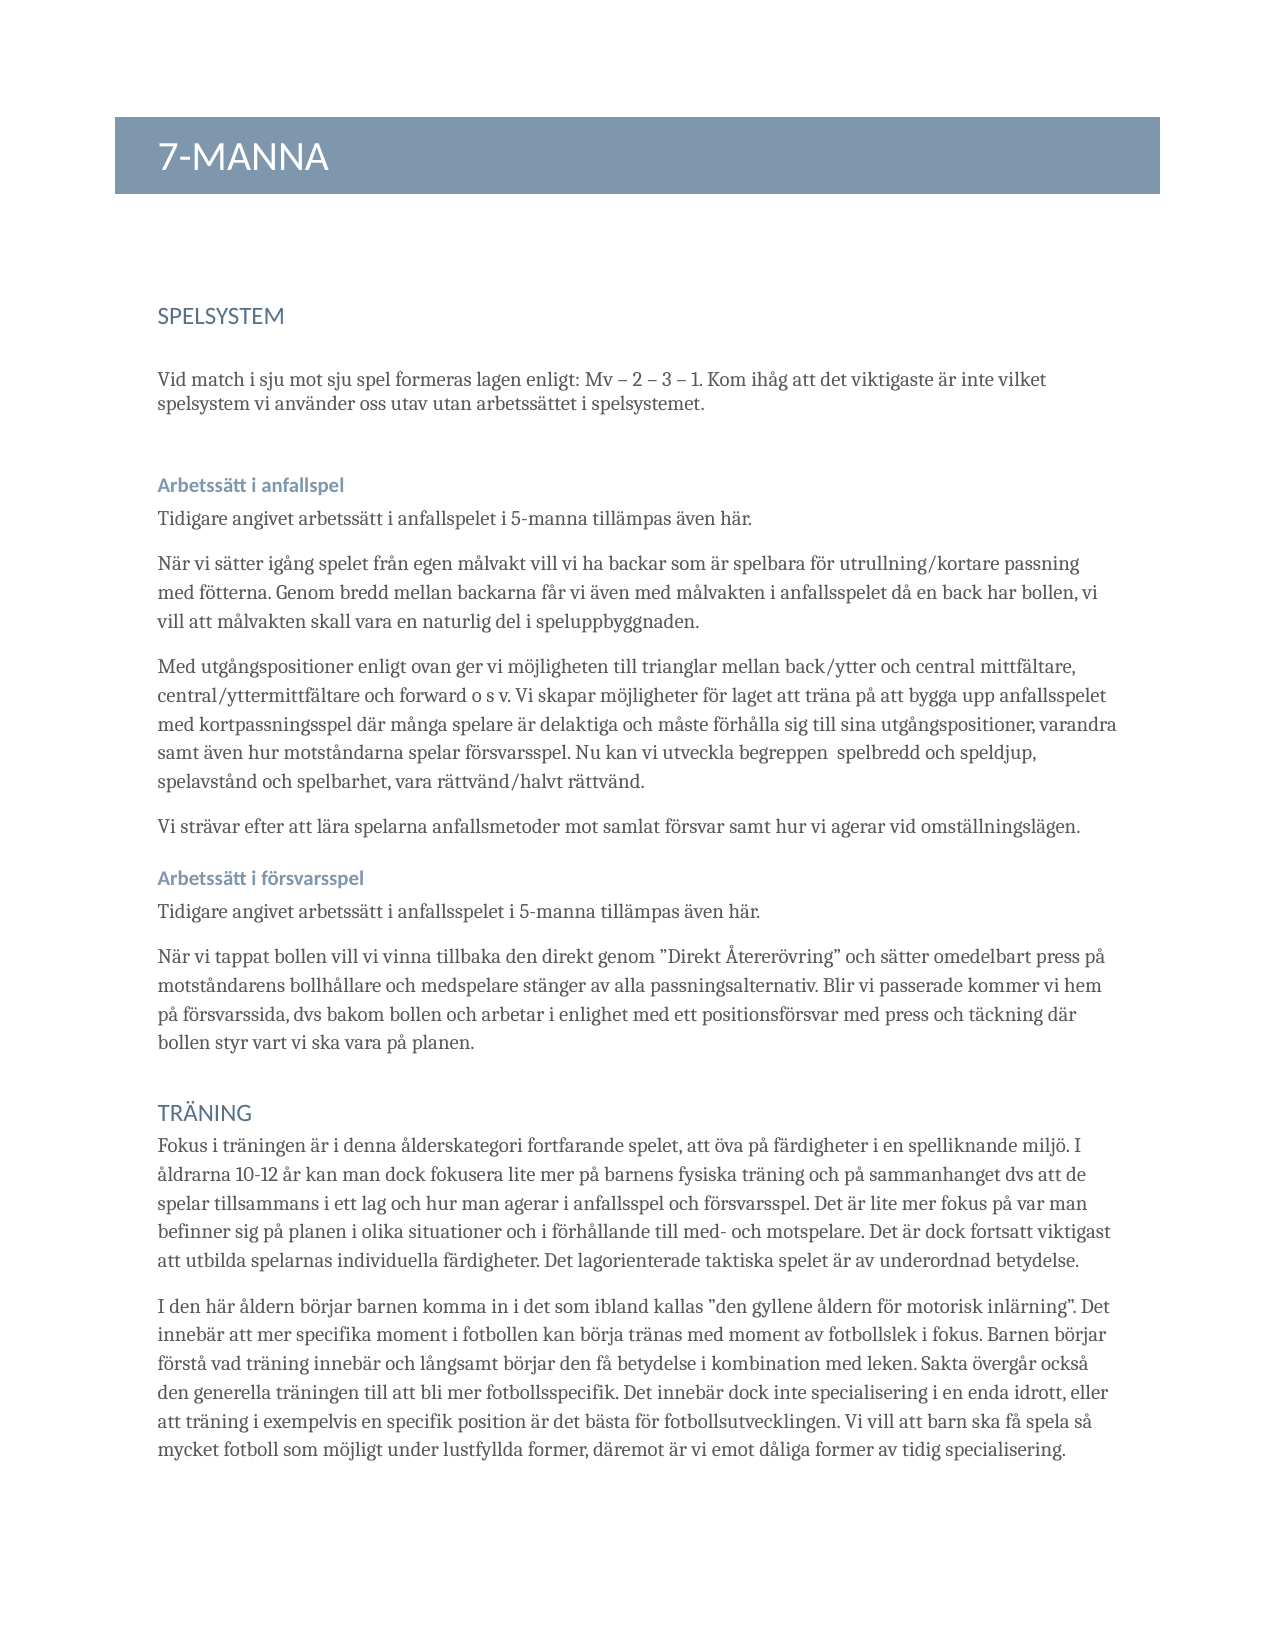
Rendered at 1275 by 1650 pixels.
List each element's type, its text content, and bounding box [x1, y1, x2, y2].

text Tidigare angivet arbetssätt i anfallsspelet i 5-manna tillämpas även här. [157, 899, 1117, 923]
text I den här åldern börjar barnen komma in i det som ibland kallas ”den gyllene åldern för motorisk inlärning”. Det innebär att mer specifika moment i fotbollen kan börja tränas med moment av fotbollslek i fokus. Barnen börjar förstå vad träning innebär och långsamt börjar den få betydelse i kombination med leken. Sakta övergår också den generella träningen till att bli mer fotbollsspecifik. Det innebär dock inte specialisering i en enda idrott, eller att träning i exempelvis en specifik position är det bästa för fotbollsutvecklingen. Vi vill att barn ska få spela så mycket fotboll som möjligt under lustfyllda former, däremot är vi emot dåliga former av tidig specialisering. [157, 1294, 1117, 1462]
text Tidigare angivet arbetssätt i anfallspelet i 5-manna tillämpas även här. [157, 506, 1117, 530]
text Med utgångspositioner enligt ovan ger vi möjligheten till trianglar mellan back/ytter och central mittfältare, central/yttermittfältare och forward o s v. Vi skapar möjligheter för laget att träna på att bygga upp anfallsspelet med kortpassningsspel där många spelare är delaktiga och måste förhålla sig till sina utgångspositioner, varandra samt även hur motståndarna spelar försvarsspel. Nu kan vi utveckla begreppen spelbredd och speldjup, spelavstånd och spelbarhet, vara rättvänd/halvt rättvänd. [157, 655, 1117, 794]
subtitle Arbetssätt i försvarsspel [157, 865, 1117, 890]
text Vi strävar efter att lära spelarna anfallsmetoder mot samlat försvar samt hur vi agerar vid omställningslägen. [157, 815, 1117, 839]
subtitle Arbetssätt i anfallspel [157, 472, 1117, 497]
subtitle SPelsystem [157, 300, 1117, 331]
text När vi tappat bollen vill vi vinna tillbaka den direkt genom ”Direkt Återerövring” och sätter omedelbart press på motståndarens bollhållare och medspelare stänger av alla passningsalternativ. Blir vi passerade kommer vi hem på försvarssida, dvs bakom bollen och arbetar i enlighet med ett positionsförsvar med press och täckning där bollen styr vart vi ska vara på planen. [157, 945, 1117, 1055]
subtitle Vid match i sju mot sju spel formeras lagen enligt: Mv – 2 – 3 – 1. Kom ihåg att det viktigaste är inte vilket spelsystem vi använder oss utav utan arbetssättet i spelsystemet. [157, 368, 1117, 416]
text När vi sätter igång spelet från egen målvakt vill vi ha backar som är spelbara för utrullning/kortare passning med fötterna. Genom bredd mellan backarna får vi även med målvakten i anfallsspelet då en back har bollen, vi vill att målvakten skall vara en naturlig del i speluppbyggnaden. [157, 552, 1117, 633]
text Fokus i träningen är i denna ålderskategori fortfarande spelet, att öva på färdigheter i en spelliknande miljö. I åldrarna 10-12 år kan man dock fokusera lite mer på barnens fysiska träning och på sammanhanget dvs att de spelar tillsammans i ett lag och hur man agerar i anfallsspel och försvarsspel. Det är lite mer fokus på var man befinner sig på planen i olika situationer och i förhållande till med- och motspelare. Det är dock fortsatt viktigast att utbilda spelarnas individuella färdigheter. Det lagorienterade taktiska spelet är av underordnad betydelse. [157, 1134, 1117, 1273]
subtitle Träning [157, 1097, 1117, 1128]
